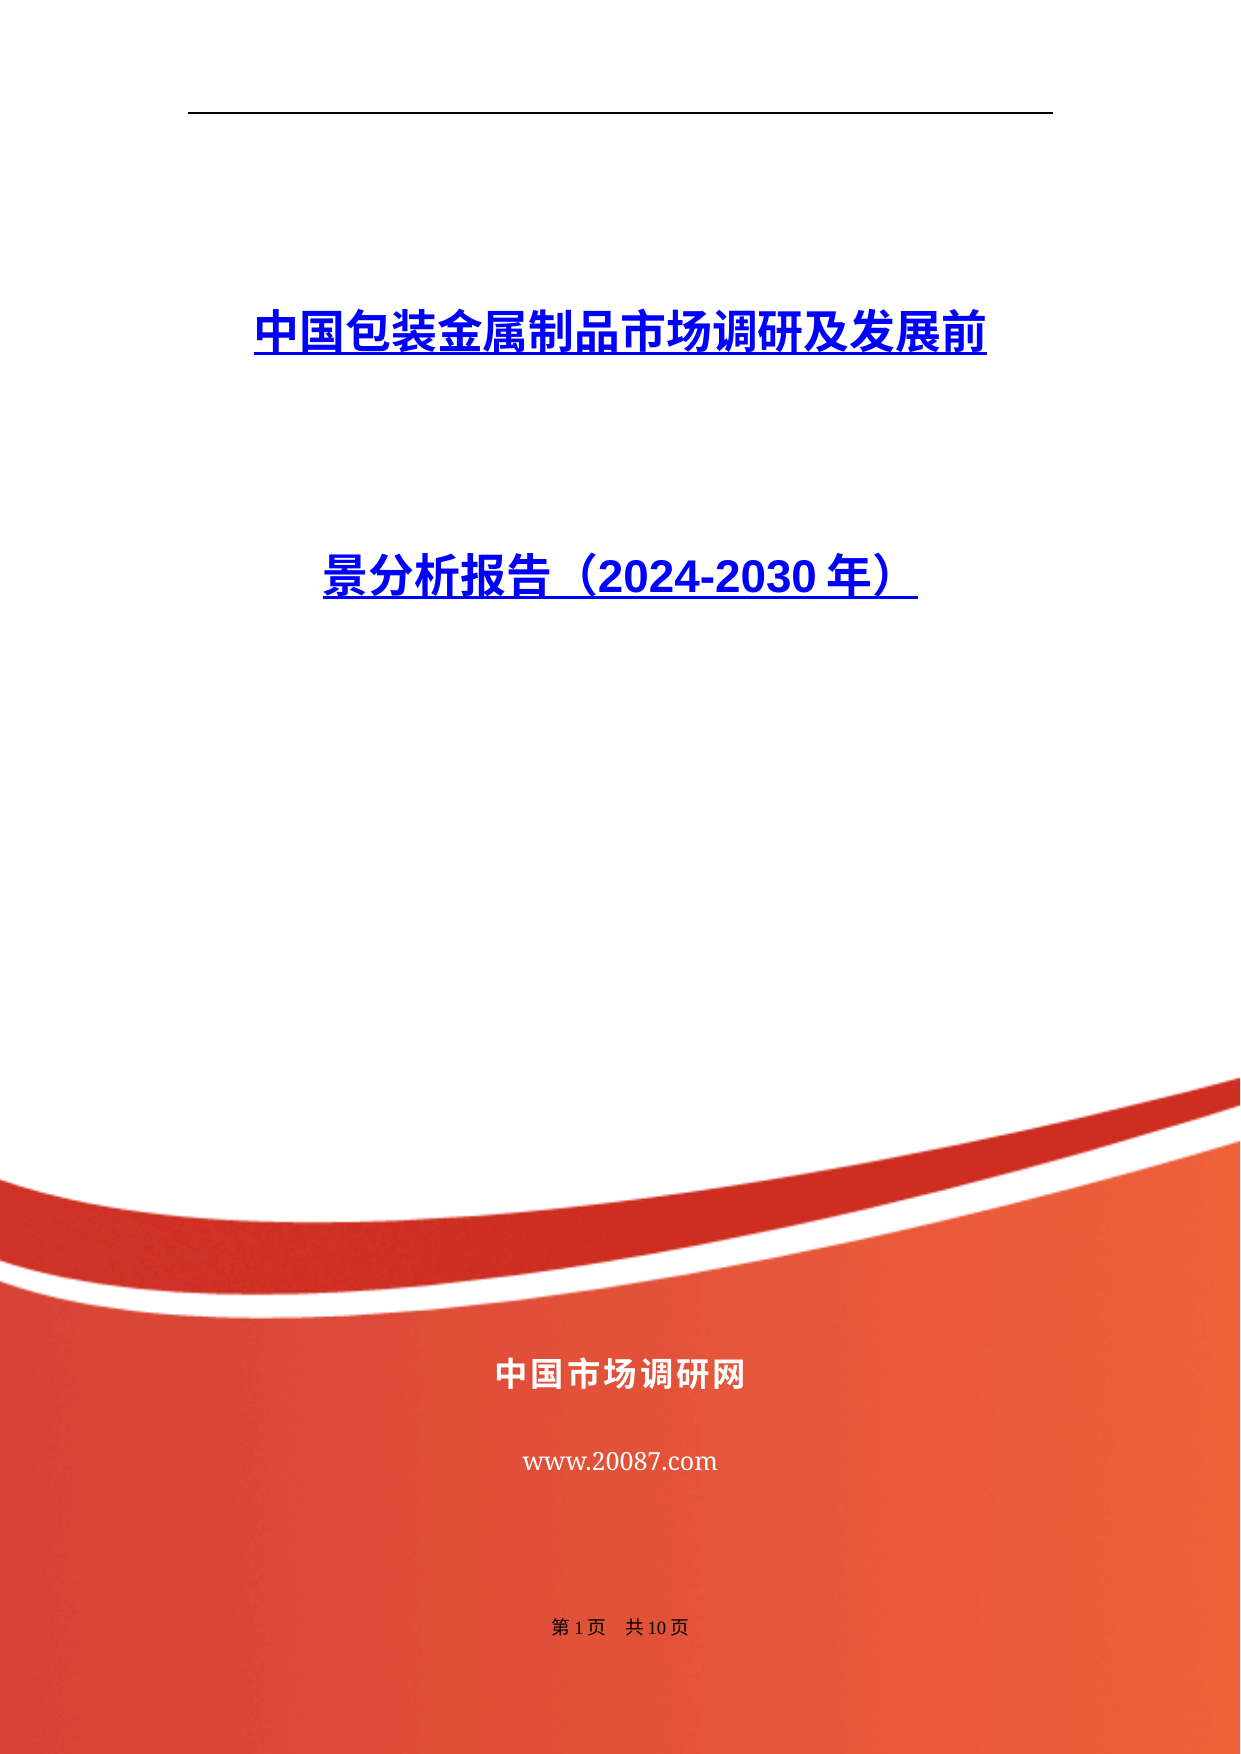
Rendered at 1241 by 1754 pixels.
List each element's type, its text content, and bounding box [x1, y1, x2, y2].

subtitle 中国市场调研网 [187, 1339, 1053, 1404]
picture [0, 1006, 1241, 1754]
table_header 中国包装金属制品市场调研及发展前景分析报告（2024-2030年） [188, 207, 1053, 773]
text www.20087.com [187, 1428, 1053, 1493]
